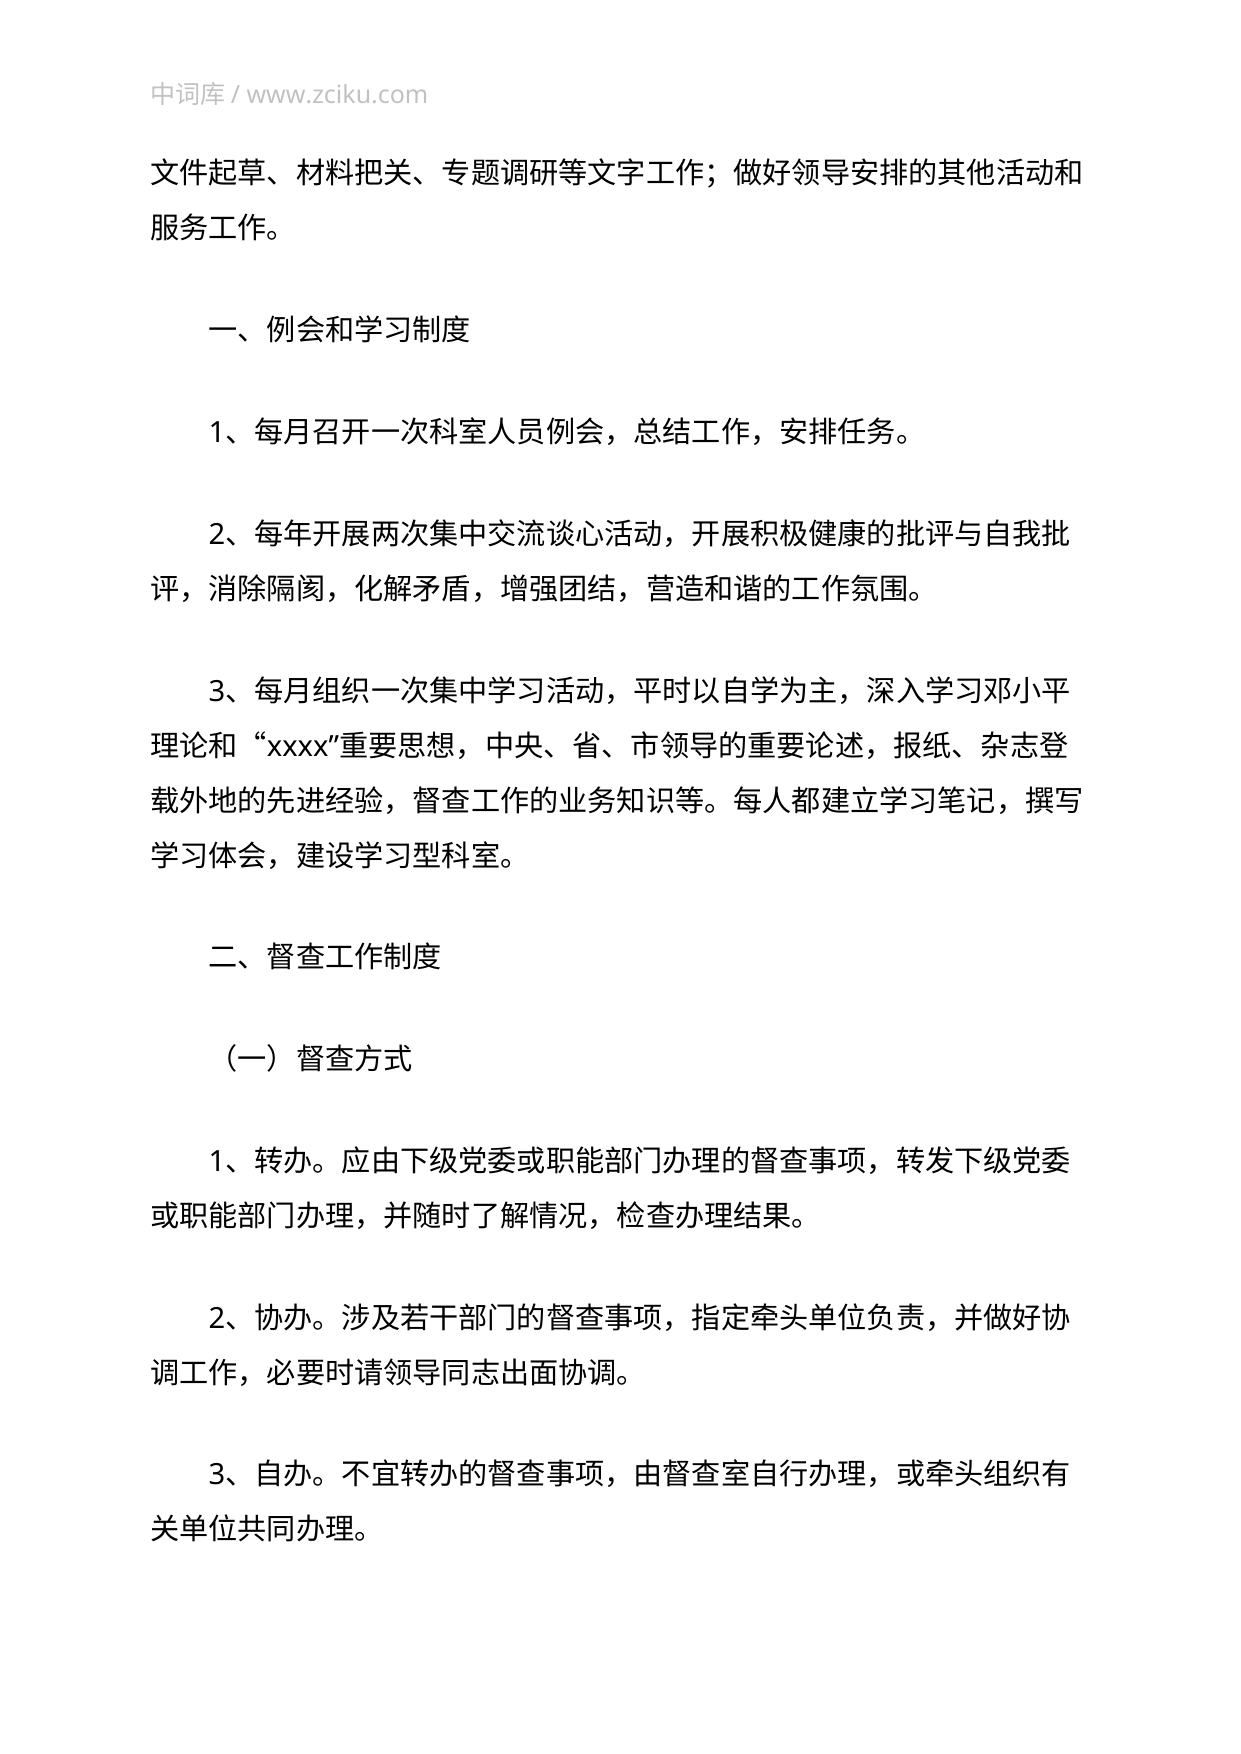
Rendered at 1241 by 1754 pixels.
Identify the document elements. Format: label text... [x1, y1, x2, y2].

text （一）督查方式 [150, 1036, 1090, 1078]
text 3、每月组织一次集中学习活动，平时以自学为主，深入学习邓小平理论和“xxxx”重要思想，中央、省、市领导的重要论述，报纸、杂志登载外地的先进经验，督查工作的业务知识等。每人都建立学习笔记，撰写学习体会，建设学习型科室。 [150, 667, 1090, 874]
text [150, 150, 1090, 247]
text 3、自办。不宜转办的督查事项，由督查室自行办理，或牵头组织有关单位共同办理。 [150, 1451, 1090, 1548]
text 2、协办。涉及若干部门的督查事项，指定牵头单位负责，并做好协调工作，必要时请领导同志出面协调。 [150, 1294, 1090, 1391]
text 1、转办。应由下级党委或职能部门办理的督查事项，转发下级党委或职能部门办理，并随时了解情况，检查办理结果。 [150, 1137, 1090, 1235]
text 1、每月召开一次科室人员例会，总结工作，安排任务。 [150, 408, 1090, 451]
text 2、每年开展两次集中交流谈心活动，开展积极健康的批评与自我批评，消除隔阂，化解矛盾，增强团结，营造和谐的工作氛围。 [150, 510, 1090, 608]
text 二、督查工作制度 [150, 934, 1090, 976]
text 一、例会和学习制度 [150, 307, 1090, 349]
